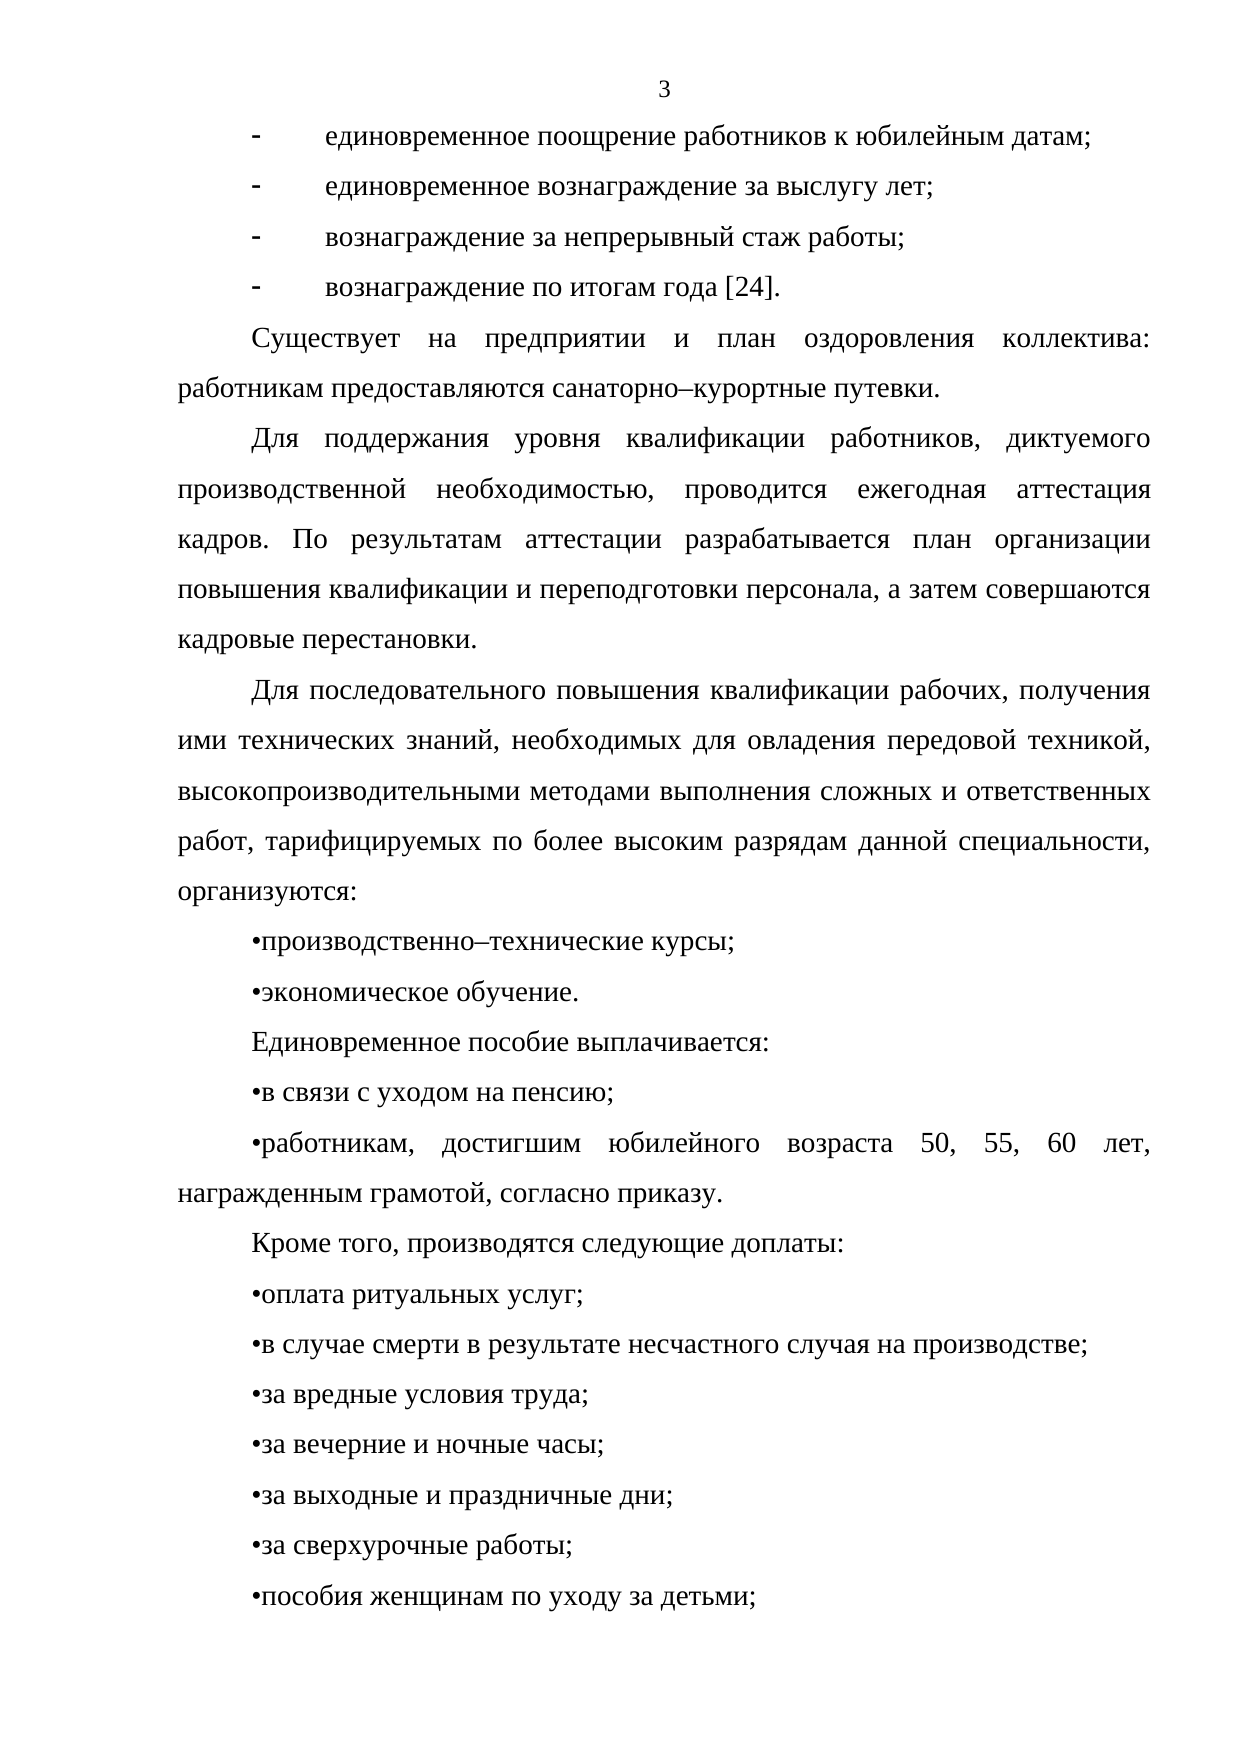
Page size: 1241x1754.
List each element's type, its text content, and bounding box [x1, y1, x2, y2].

list единовременное вознаграждение за выслугу лет; [177, 168, 1152, 202]
text •за вредные условия труда; [177, 1376, 1152, 1410]
list вознаграждение за непрерывный стаж работы; [177, 219, 1152, 253]
text Единовременное пособие выплачивается: [177, 1024, 1152, 1058]
text Для поддержания уровня квалификации работников, диктуемого производственной необходимостью, проводится ежегодная аттестация кадров. По результатам аттестации разрабатывается план организации повышения квалификации и переподготовки персонала, а затем совершаются кадровые перестановки. [177, 420, 1152, 655]
text •пособия женщинам по уходу за детьми; [177, 1578, 1152, 1611]
text •за вечерние и ночные часы; [177, 1427, 1152, 1460]
text •работникам, достигшим юбилейного возраста 50, 55, 60 лет, награжденным грамотой, согласно приказу. [177, 1125, 1152, 1209]
list единовременное поощрение работников к юбилейным датам; [177, 118, 1152, 152]
list вознаграждение по итогам года [24]. [177, 269, 1152, 303]
text •в случае смерти в результате несчастного случая на производстве; [177, 1326, 1152, 1359]
text •оплата ритуальных услуг; [177, 1276, 1152, 1309]
text Существует на предприятии и план оздоровления коллектива: работникам предоставляются санаторно–курортные путевки. [177, 320, 1152, 404]
text •экономическое обучение. [177, 974, 1152, 1007]
text Кроме того, производятся следующие доплаты: [177, 1225, 1152, 1259]
text •производственно–технические курсы; [177, 923, 1152, 957]
text •за сверхурочные работы; [177, 1527, 1152, 1561]
text •за выходные и праздничные дни; [177, 1477, 1152, 1511]
text •в связи с уходом на пенсию; [177, 1074, 1152, 1108]
text Для последовательного повышения квалификации рабочих, получения ими технических знаний, необходимых для овладения передовой техникой, высокопроизводительными методами выполнения сложных и ответственных работ, тарифицируемых по более высоким разрядам данной специальности, организуются: [177, 672, 1152, 907]
